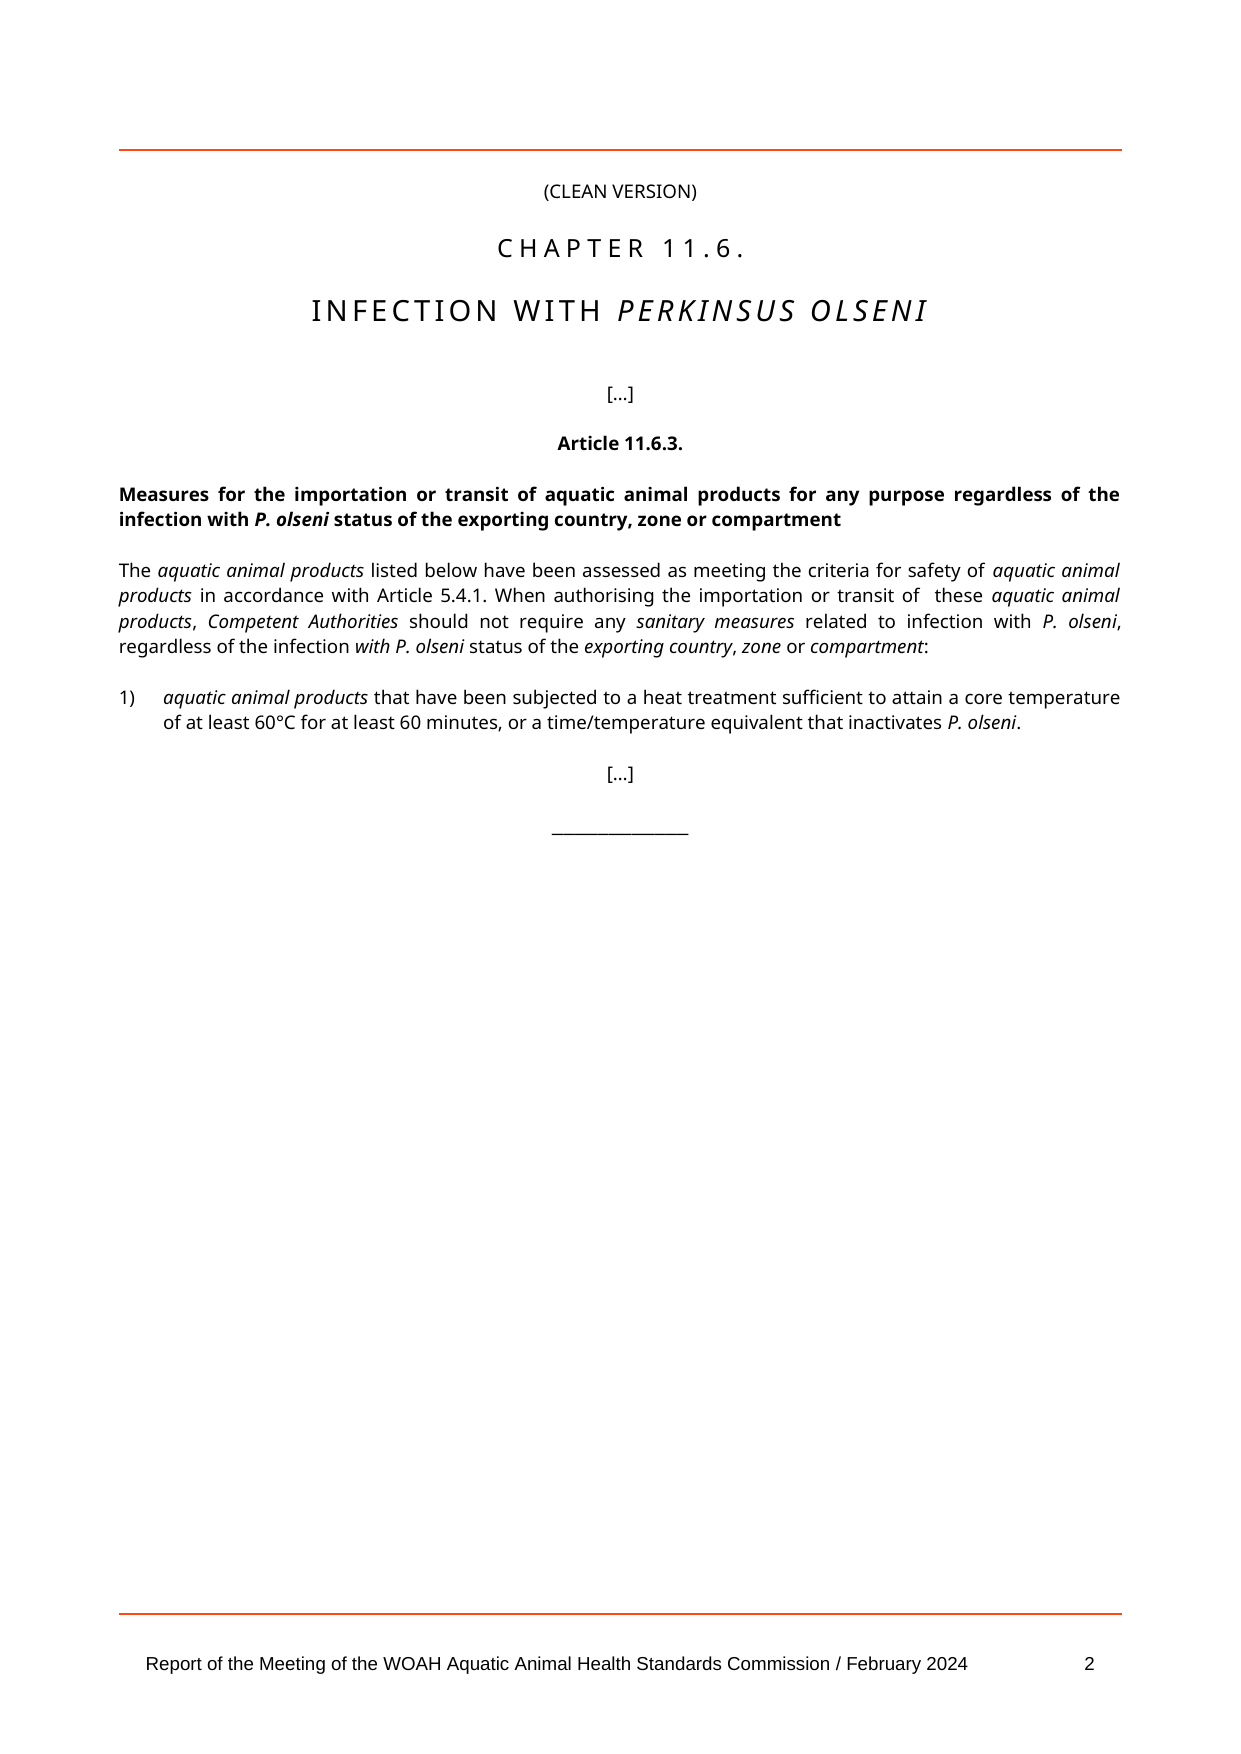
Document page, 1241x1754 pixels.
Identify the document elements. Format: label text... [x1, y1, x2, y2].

text […] [118, 760, 1122, 786]
title INFECTION WITH PERKINSUS OLSENI [118, 290, 1122, 330]
text The aquatic animal products listed below have been assessed as meeting the criteria for safety of aquatic animal products in accordance with Article 5.4.1. When authorising the importation or transit of these aquatic animal products, Competent Authorities should not require any sanitary measures related to infection with P. olseni, regardless of the infection with P. olseni status of the exporting country, zone or compartment: [118, 557, 1122, 659]
title Measures for the importation or transit of aquatic animal products for any purpose regardless of the infection with P. olseni status of the exporting country, zone or compartment [118, 481, 1122, 532]
text Article 11.6.3. [118, 430, 1122, 456]
text […] [118, 380, 1122, 405]
subtitle (CLEAN VERSION) [118, 178, 1122, 204]
text CHAPTER 11.6. [118, 231, 1122, 265]
list 1) aquatic animal products that have been subjected to a heat treatment sufficient to attain a core temperature of at least 60°C for at least 60 minutes, or a time/temperature equivalent that inactivates P. olseni. [118, 684, 1122, 735]
text ____________ [118, 811, 1122, 838]
